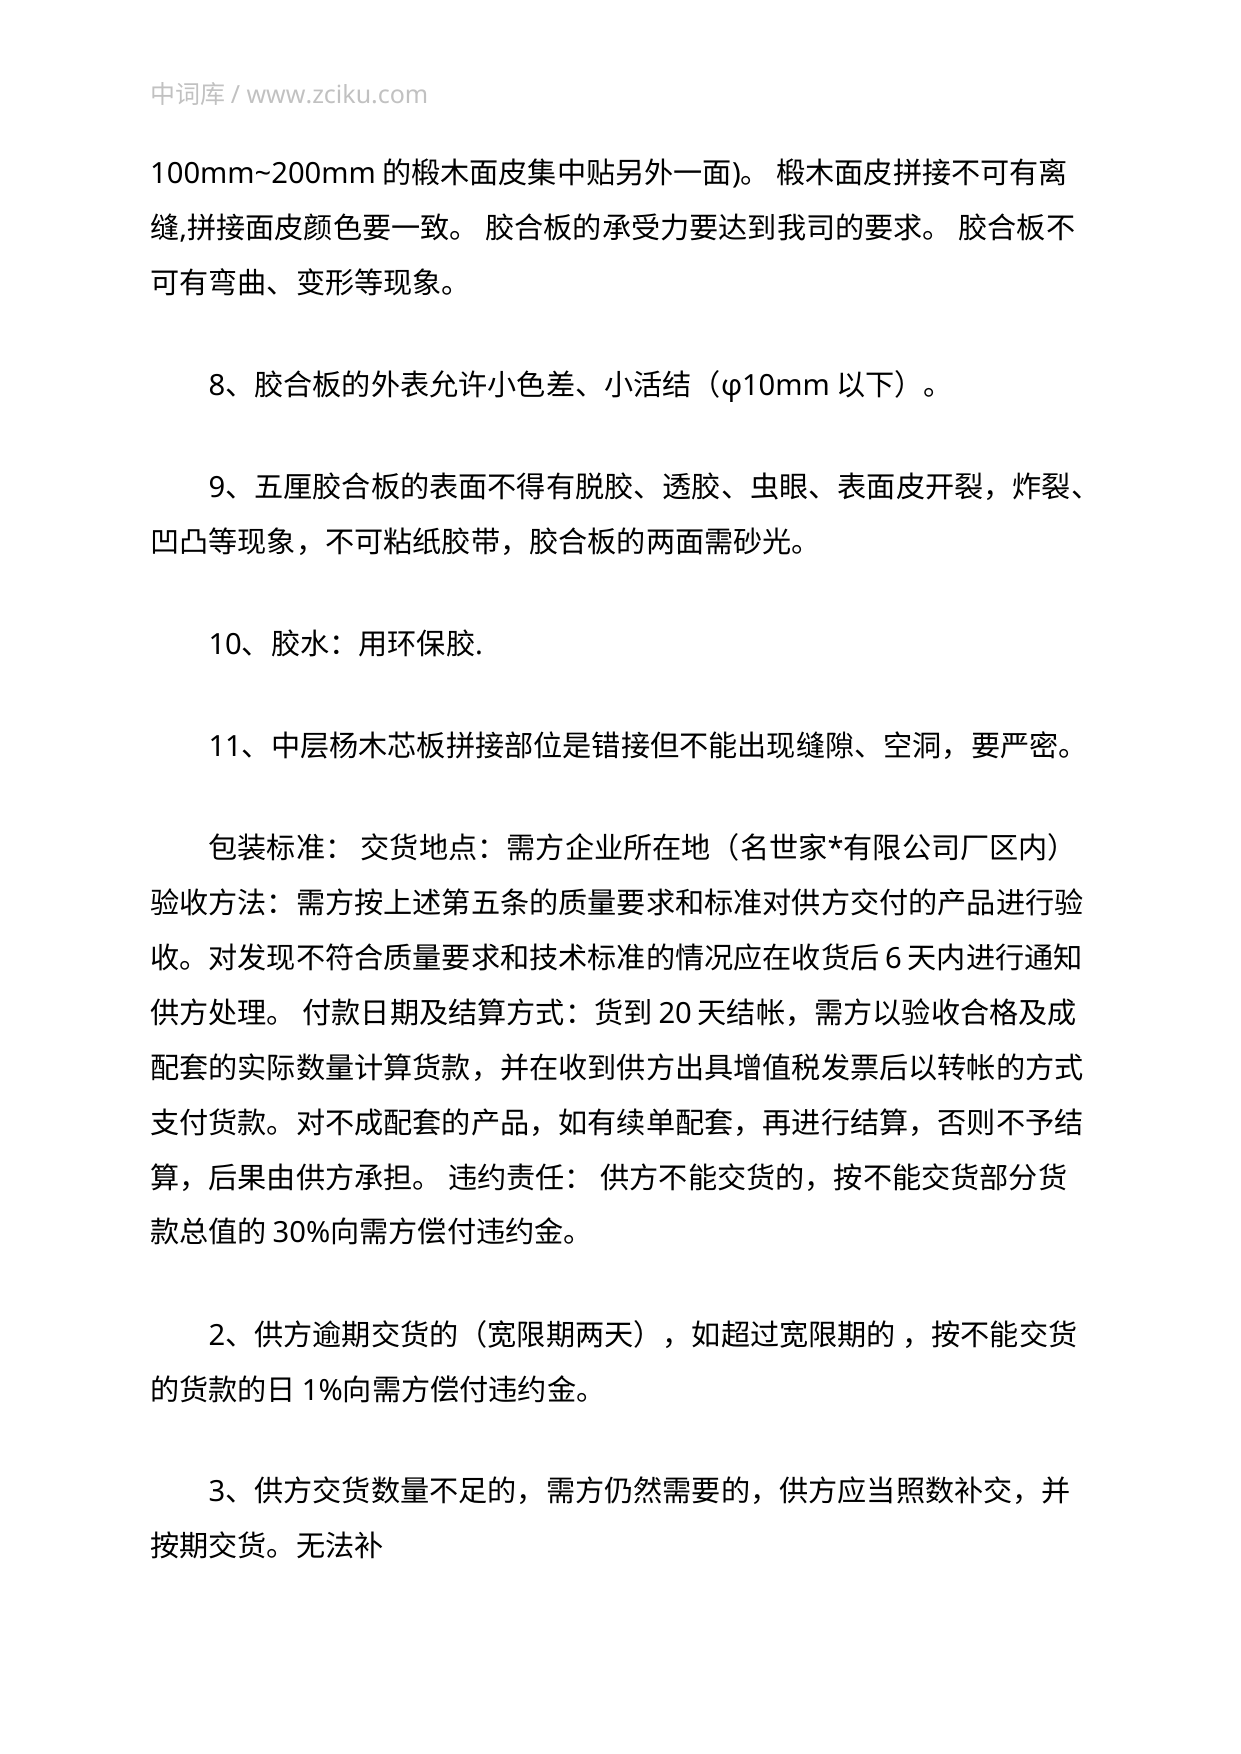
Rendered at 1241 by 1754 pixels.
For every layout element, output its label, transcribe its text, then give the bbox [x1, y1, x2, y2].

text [150, 150, 1090, 302]
text 包装标准： 交货地点：需方企业所在地（名世家*有限公司厂区内） 验收方法：需方按上述第五条的质量要求和标准对供方交付的产品进行验收。对发现不符合质量要求和技术标准的情况应在收货后6天内进行通知供方处理。 付款日期及结算方式：货到20天结帐，需方以验收合格及成配套的实际数量计算货款，并在收到供方出具增值税发票后以转帐的方式支付货款。对不成配套的产品，如有续单配套，再进行结算，否则不予结算，后果由供方承担。 违约责任： 供方不能交货的，按不能交货部分货款总值的30%向需方偿付违约金。 [150, 824, 1090, 1251]
text 8、胶合板的外表允许小色差、小活结（φ10mm以下）。 [150, 362, 1090, 404]
text 10、胶水：用环保胶. [150, 621, 1090, 663]
text 11、中层杨木芯板拼接部位是错接但不能出现缝隙、空洞，要严密。 [150, 722, 1090, 765]
text 2、供方逾期交货的（宽限期两天），如超过宽限期的 ，按不能交货的货款的日1%向需方偿付违约金。 [150, 1311, 1090, 1408]
text 9、五厘胶合板的表面不得有脱胶、透胶、虫眼、表面皮开裂，炸裂、凹凸等现象，不可粘纸胶带，胶合板的两面需砂光。 [150, 464, 1090, 561]
text 3、供方交货数量不足的，需方仍然需要的，供方应当照数补交，并按期交货。无法补 [150, 1468, 1090, 1565]
